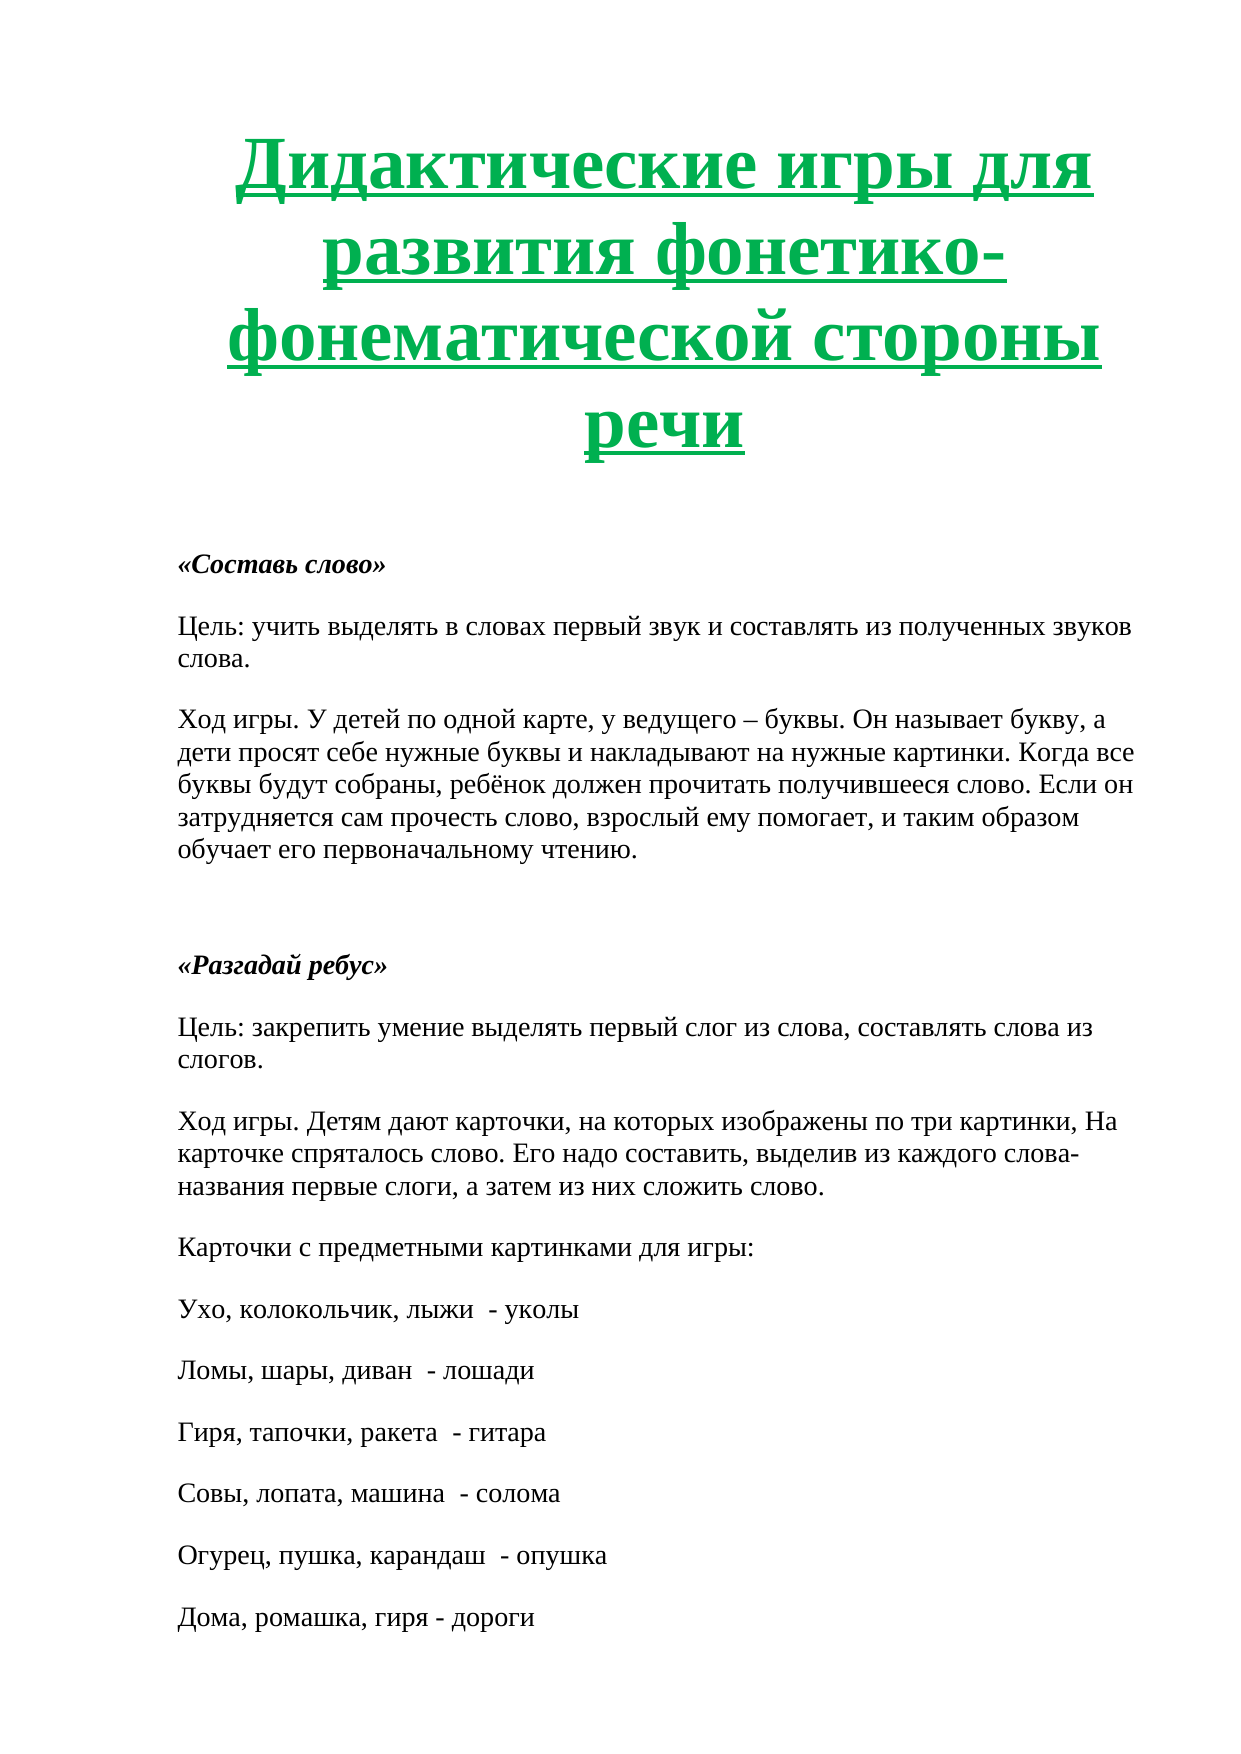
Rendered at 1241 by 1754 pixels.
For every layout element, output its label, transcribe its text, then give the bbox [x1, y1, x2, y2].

text Ход игры. У детей по одной карте, у ведущего – буквы. Он называет букву, а дети просят себе нужные буквы и накладывают на нужные картинки. Когда все буквы будут собраны, ребёнок должен прочитать получившееся слово. Если он затрудняется сам прочесть слово, взрослый ему помогает, и таким образом обучает его первоначальному чтению. [177, 702, 1152, 864]
text Ход игры. Детям дают карточки, на которых изображены по три картинки, На карточке спряталось слово. Его надо составить, выделив из каждого слова- названия первые слоги, а затем из них сложить слово. [177, 1104, 1152, 1201]
text Гиря, тапочки, ракета - гитара [177, 1415, 1152, 1447]
text Цель: учить выделять в словах первый звук и составлять из полученных звуков слова. [177, 608, 1152, 673]
text «Разгадай ребус» [177, 948, 1152, 981]
text Карточки с предметными картинками для игры: [177, 1230, 1152, 1263]
text Ухо, колокольчик, лыжи - уколы [177, 1292, 1152, 1324]
text Совы, лопата, машина - солома [177, 1476, 1152, 1509]
text Цель: закрепить умение выделять первый слог из слова, составлять слова из слогов. [177, 1010, 1152, 1075]
text Ломы, шары, диван - лошади [177, 1353, 1152, 1386]
text «Составь слово» [177, 547, 1152, 579]
text Дома, ромашка, гиря - дороги [177, 1599, 1152, 1632]
text Дидактические игры для развития фонетико-фонематической стороны речи [177, 118, 1152, 463]
text Огурец, пушка, карандаш - опушка [177, 1538, 1152, 1570]
